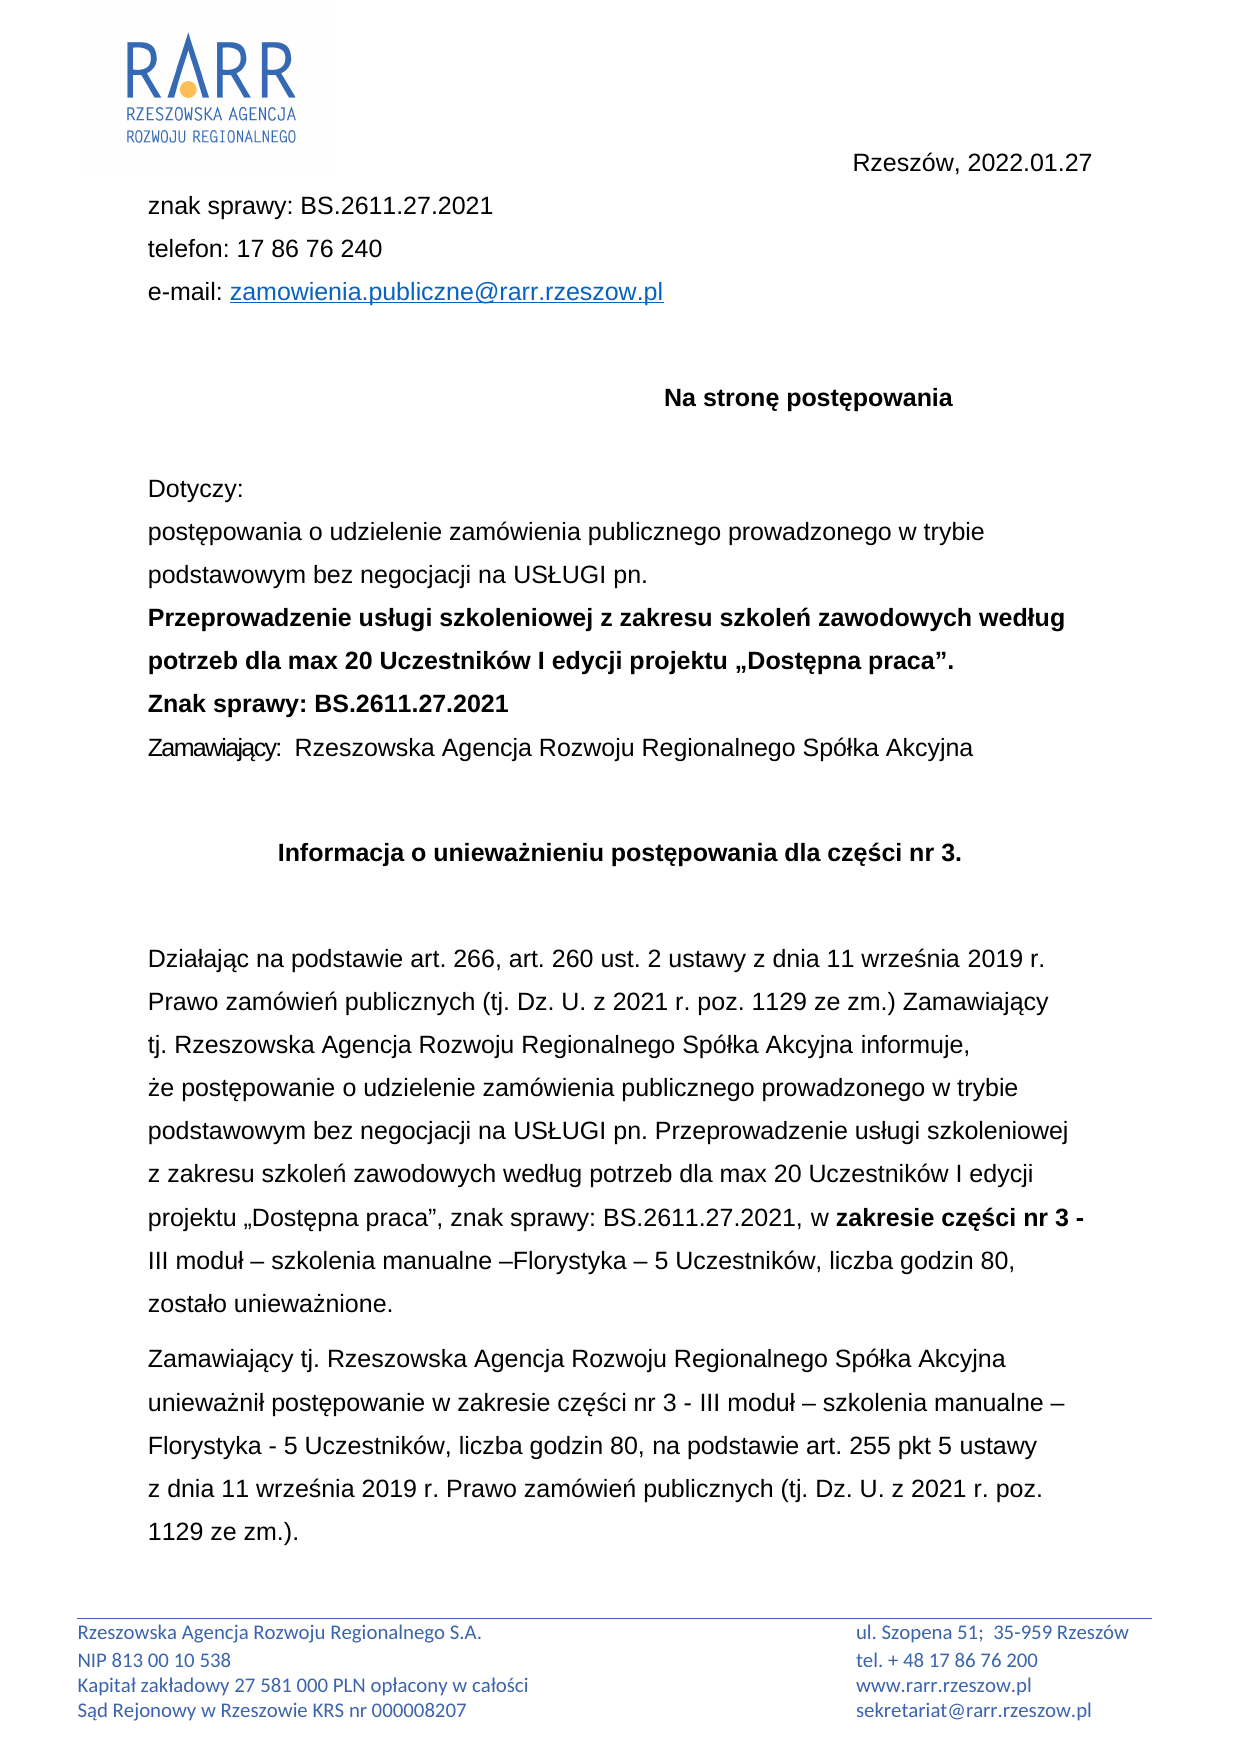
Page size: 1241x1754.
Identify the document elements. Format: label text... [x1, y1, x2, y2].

text Przeprowadzenie usługi szkoleniowej z zakresu szkoleń zawodowych według potrzeb dla max 20 Uczestników I edycji projektu „Dostępna praca”. [148, 603, 1093, 675]
text Znak sprawy: BS.2611.27.2021 [148, 689, 1093, 718]
text postępowania o udzielenie zamówienia publicznego prowadzonego w trybie podstawowym bez negocjacji na usługi pn. [148, 517, 1093, 589]
text Dotyczy: [148, 474, 1093, 503]
text znak sprawy: BS.2611.27.2021 [148, 191, 1093, 219]
text telefon: 17 86 76 240 [148, 234, 1093, 263]
text Zamawiający tj. Rzeszowska Agencja Rozwoju Regionalnego Spółka Akcyjna unieważnił postępowanie w zakresie części nr 3 - III moduł – szkolenia manualne –Florystyka - 5 Uczestników, liczba godzin 80, na podstawie art. 255 pkt 5 ustawy z dnia 11 września 2019 r. Prawo zamówień publicznych (tj. Dz. U. z 2021 r. poz. 1129 ze zm.). [148, 1344, 1093, 1546]
text Zamawiający: Rzeszowska Agencja Rozwoju Regionalnego Spółka Akcyjna [148, 733, 1093, 761]
list Działając na podstawie art. 266, art. 260 ust. 2 ustawy z dnia 11 września 2019 r. Prawo zamówień publicznych (tj. Dz. U. z 2021 r. poz. 1129 ze zm.) Zamawiający tj. Rzeszowska Agencja Rozwoju Regionalnego Spółka Akcyjna informuje, że postępowanie o udzielenie zamówienia publicznego prowadzonego w trybie podstawowym bez negocjacji na usługi pn. Przeprowadzenie usługi szkoleniowej z zakresu szkoleń zawodowych według potrzeb dla max 20 Uczestników I edycji projektu „Dostępna praca”, znak sprawy: BS.2611.27.2021, w zakresie części nr 3 - III moduł – szkolenia manualne –Florystyka – 5 Uczestników, liczba godzin 80, zostało unieważnione. [148, 944, 1093, 1318]
text Na stronę postępowania [620, 383, 1093, 411]
text e-mail: zamowienia.publiczne@rarr.rzeszow.pl [148, 277, 1093, 306]
picture [84, 3, 334, 174]
text Rzeszów, 2022.01.27 [148, 148, 1093, 176]
text Informacja o unieważnieniu postępowania dla części nr 3. [148, 838, 1093, 867]
